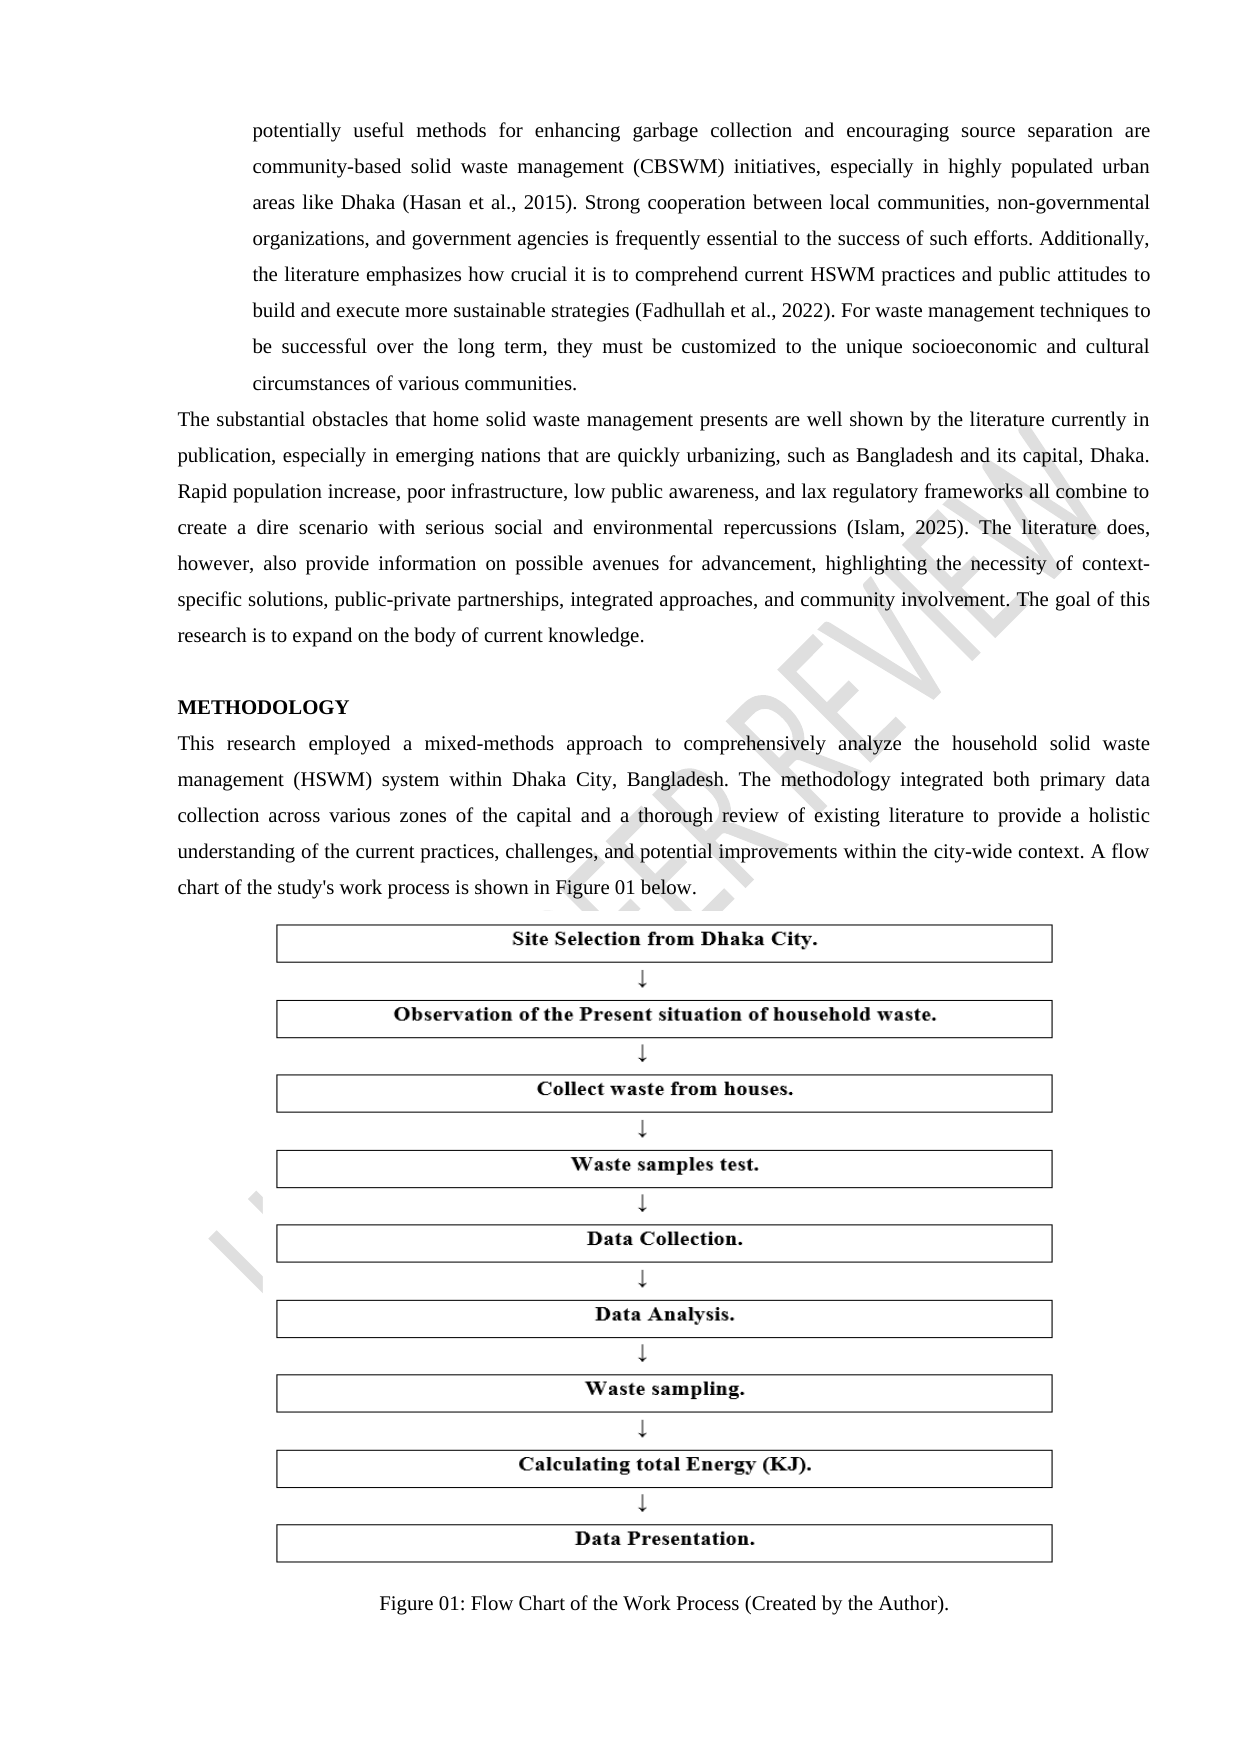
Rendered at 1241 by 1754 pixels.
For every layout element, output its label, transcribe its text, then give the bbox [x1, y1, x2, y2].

picture [262, 911, 1066, 1577]
text This research employed a mixed-methods approach to comprehensively analyze the household solid waste management (HSWM) system within Dhaka City, Bangladesh. The methodology integrated both primary data collection across various zones of the capital and a thorough review of existing literature to provide a holistic understanding of the current practices, challenges, and potential improvements within the city-wide context. A flow chart of the study's work process is shown in Figure 01 below. [177, 731, 1152, 899]
text The substantial obstacles that home solid waste management presents are well shown by the literature currently in publication, especially in emerging nations that are quickly urbanizing, such as Bangladesh and its capital, Dhaka. Rapid population increase, poor infrastructure, low public awareness, and lax regulatory frameworks all combine to create a dire scenario with serious social and environmental repercussions (Islam, 2025). The literature does, however, also provide information on possible avenues for advancement, highlighting the necessity of context-specific solutions, public-private partnerships, integrated approaches, and community involvement. The goal of this research is to expand on the body of current knowledge. [177, 406, 1152, 647]
text METHODOLOGY [177, 695, 1152, 719]
text Figure 01: Flow Chart of the Work Process (Created by the Author). [177, 1591, 1152, 1615]
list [215, 118, 1152, 394]
